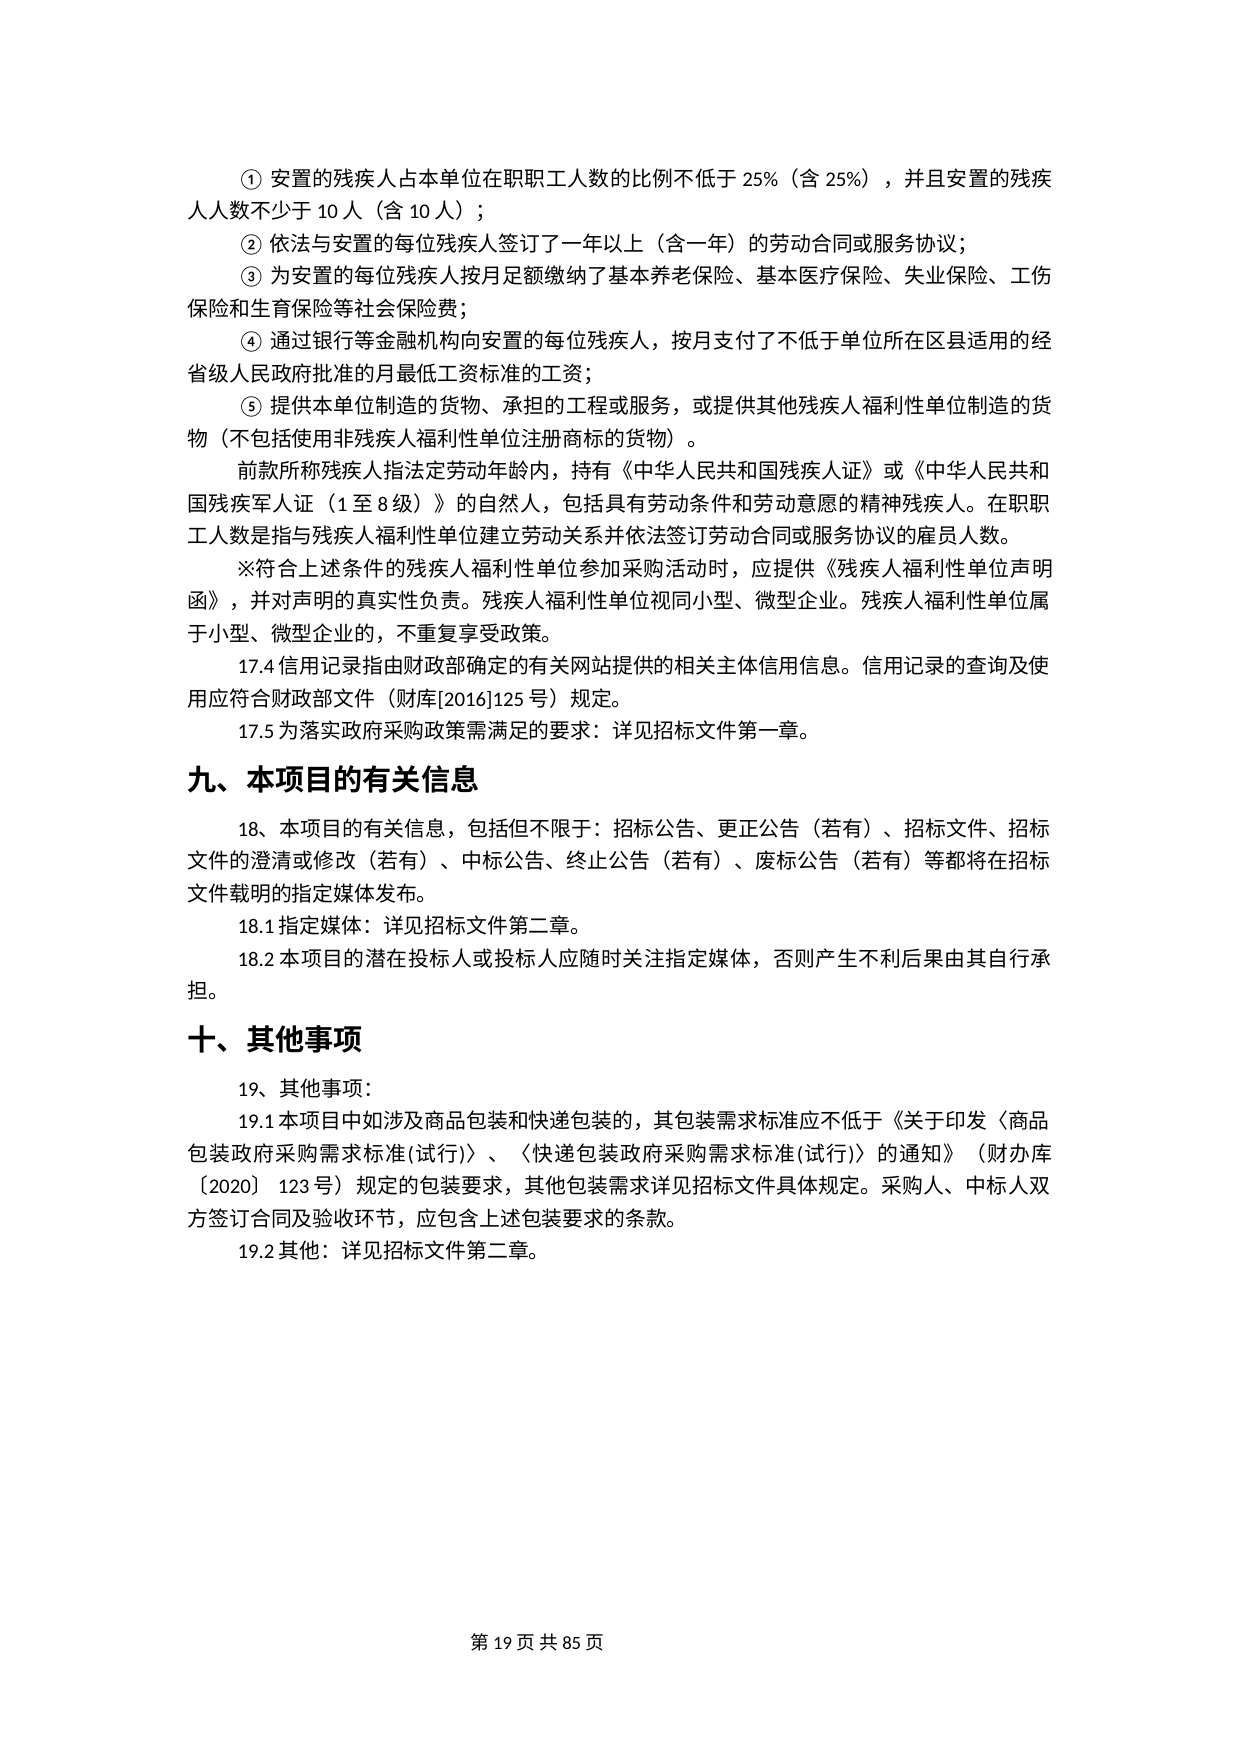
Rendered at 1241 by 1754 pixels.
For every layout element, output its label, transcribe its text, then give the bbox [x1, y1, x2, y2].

text ※符合上述条件的残疾人福利性单位参加采购活动时，应提供《残疾人福利性单位声明函》，并对声明的真实性负责。残疾人福利性单位视同小型、微型企业。残疾人福利性单位属于小型、微型企业的，不重复享受政策。 [187, 552, 1053, 649]
text 19.1本项目中如涉及商品包装和快递包装的，其包装需求标准应不低于《关于印发〈商品包装政府采购需求标准(试行)〉、〈快递包装政府采购需求标准(试行)〉的通知》（财办库〔2020〕 123号）规定的包装要求，其他包装需求详见招标文件具体规定。采购人、中标人双方签订合同及验收环节，应包含上述包装要求的条款。 [187, 1104, 1053, 1234]
text 十、其他事项 [187, 1007, 1053, 1072]
text 前款所称残疾人指法定劳动年龄内，持有《中华人民共和国残疾人证》或《中华人民共和国残疾军人证（1至8级）》的自然人，包括具有劳动条件和劳动意愿的精神残疾人。在职职工人数是指与残疾人福利性单位建立劳动关系并依法签订劳动合同或服务协议的雇员人数。 [187, 454, 1053, 552]
text 18、本项目的有关信息，包括但不限于：招标公告、更正公告（若有）、招标文件、招标文件的澄清或修改（若有）、中标公告、终止公告（若有）、废标公告（若有）等都将在招标文件载明的指定媒体发布。 [187, 812, 1053, 909]
text 九、本项目的有关信息 [187, 747, 1053, 812]
text ⑤提供本单位制造的货物、承担的工程或服务，或提供其他残疾人福利性单位制造的货物（不包括使用非残疾人福利性单位注册商标的货物）。 [187, 389, 1053, 454]
text ①安置的残疾人占本单位在职职工人数的比例不低于25%（含25%），并且安置的残疾人人数不少于10人（含10人）； [187, 162, 1053, 227]
text 19、其他事项： [187, 1072, 1053, 1104]
text ②依法与安置的每位残疾人签订了一年以上（含一年）的劳动合同或服务协议； [187, 227, 1053, 259]
text 17.4信用记录指由财政部确定的有关网站提供的相关主体信用信息。信用记录的查询及使用应符合财政部文件（财库[2016]125号）规定。 [187, 649, 1053, 714]
text 19.2其他：详见招标文件第二章。 [187, 1234, 1053, 1267]
text 17.5为落实政府采购政策需满足的要求：详见招标文件第一章。 [187, 714, 1053, 747]
text ④通过银行等金融机构向安置的每位残疾人，按月支付了不低于单位所在区县适用的经省级人民政府批准的月最低工资标准的工资； [187, 324, 1053, 389]
text 18.2本项目的潜在投标人或投标人应随时关注指定媒体，否则产生不利后果由其自行承担。 [187, 942, 1053, 1007]
text 18.1指定媒体：详见招标文件第二章。 [187, 909, 1053, 942]
text ③为安置的每位残疾人按月足额缴纳了基本养老保险、基本医疗保险、失业保险、工伤保险和生育保险等社会保险费； [187, 259, 1053, 324]
